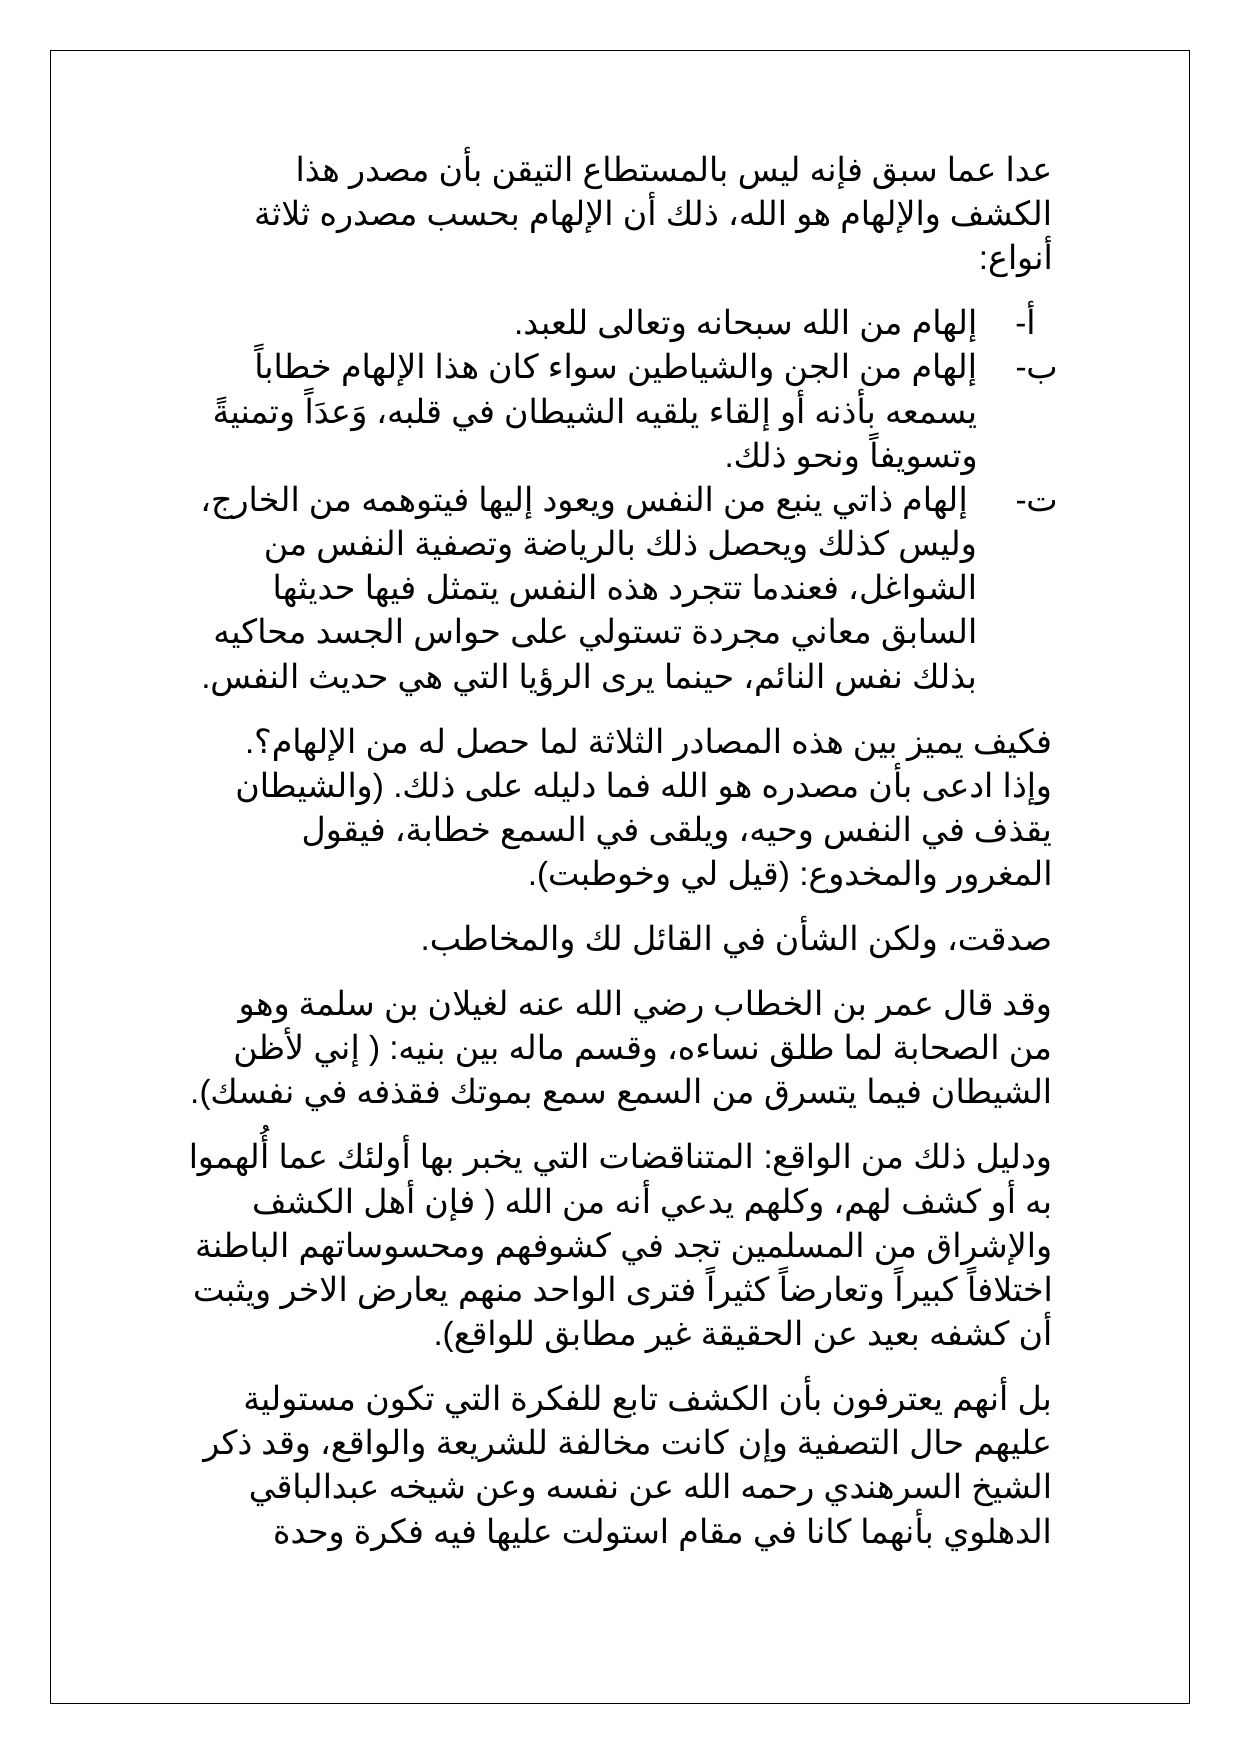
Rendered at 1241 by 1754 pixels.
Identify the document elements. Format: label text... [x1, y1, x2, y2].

text عدا عما سبق فإنه ليس بالمستطاع التيقن بأن مصدر هذا الكشف والإلهام هو الله، ذلك أن الإلهام بحسب مصدره ثلاثة أنواع: [187, 150, 1053, 277]
list إلهام ذاتي ينبع من النفس ويعود إليها فيتوهمه من الخارج، وليس كذلك ويحصل ذلك بالرياضة وتصفية النفس من الشواغل، فعندما تتجرد هذه النفس يتمثل فيها حديثها السابق معاني مجردة تستولي على حواس الجسد محاكيه بذلك نفس النائم، حينما يرى الرؤيا التي هي حديث النفس. [187, 480, 1015, 695]
text ودليل ذلك من الواقع: المتناقضات التي يخبر بها أولئك عما أُلهموا به أو كشف لهم، وكلهم يدعي أنه من الله ( فإن أهل الكشف والإشراق من المسلمين تجد في كشوفهم ومحسوساتهم الباطنة اختلافاً كبيراً وتعارضاً كثيراً فترى الواحد منهم يعارض الاخر ويثبت أن كشفه بعيد عن الحقيقة غير مطابق للواقع). [187, 1137, 1053, 1353]
text وقد قال عمر بن الخطاب رضي الله عنه لغيلان بن سلمة وهو من الصحابة لما طلق نساءه، وقسم ماله بين بنيه: ( إني لأظن الشيطان فيما يتسرق من السمع سمع بموتك فقذفه في نفسك). [187, 984, 1053, 1111]
list إلهام من الله سبحانه وتعالى للعبد. [187, 303, 1015, 342]
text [187, 1379, 1053, 1550]
list إلهام من الجن والشياطين سواء كان هذا الإلهام خطاباً يسمعه بأذنه أو إلقاء يلقيه الشيطان في قلبه، وَعدَاً وتمنيةً وتسويفاً ونحو ذلك. [187, 347, 1015, 474]
text صدقت، ولكن الشأن في القائل لك والمخاطب. [187, 919, 1053, 958]
text فكيف يميز بين هذه المصادر الثلاثة لما حصل له من الإلهام؟. وإذا ادعى بأن مصدره هو الله فما دليله على ذلك. (والشيطان يقذف في النفس وحيه، ويلقى في السمع خطابة، فيقول المغرور والمخدوع: (قيل لي وخوطبت). [187, 722, 1053, 893]
